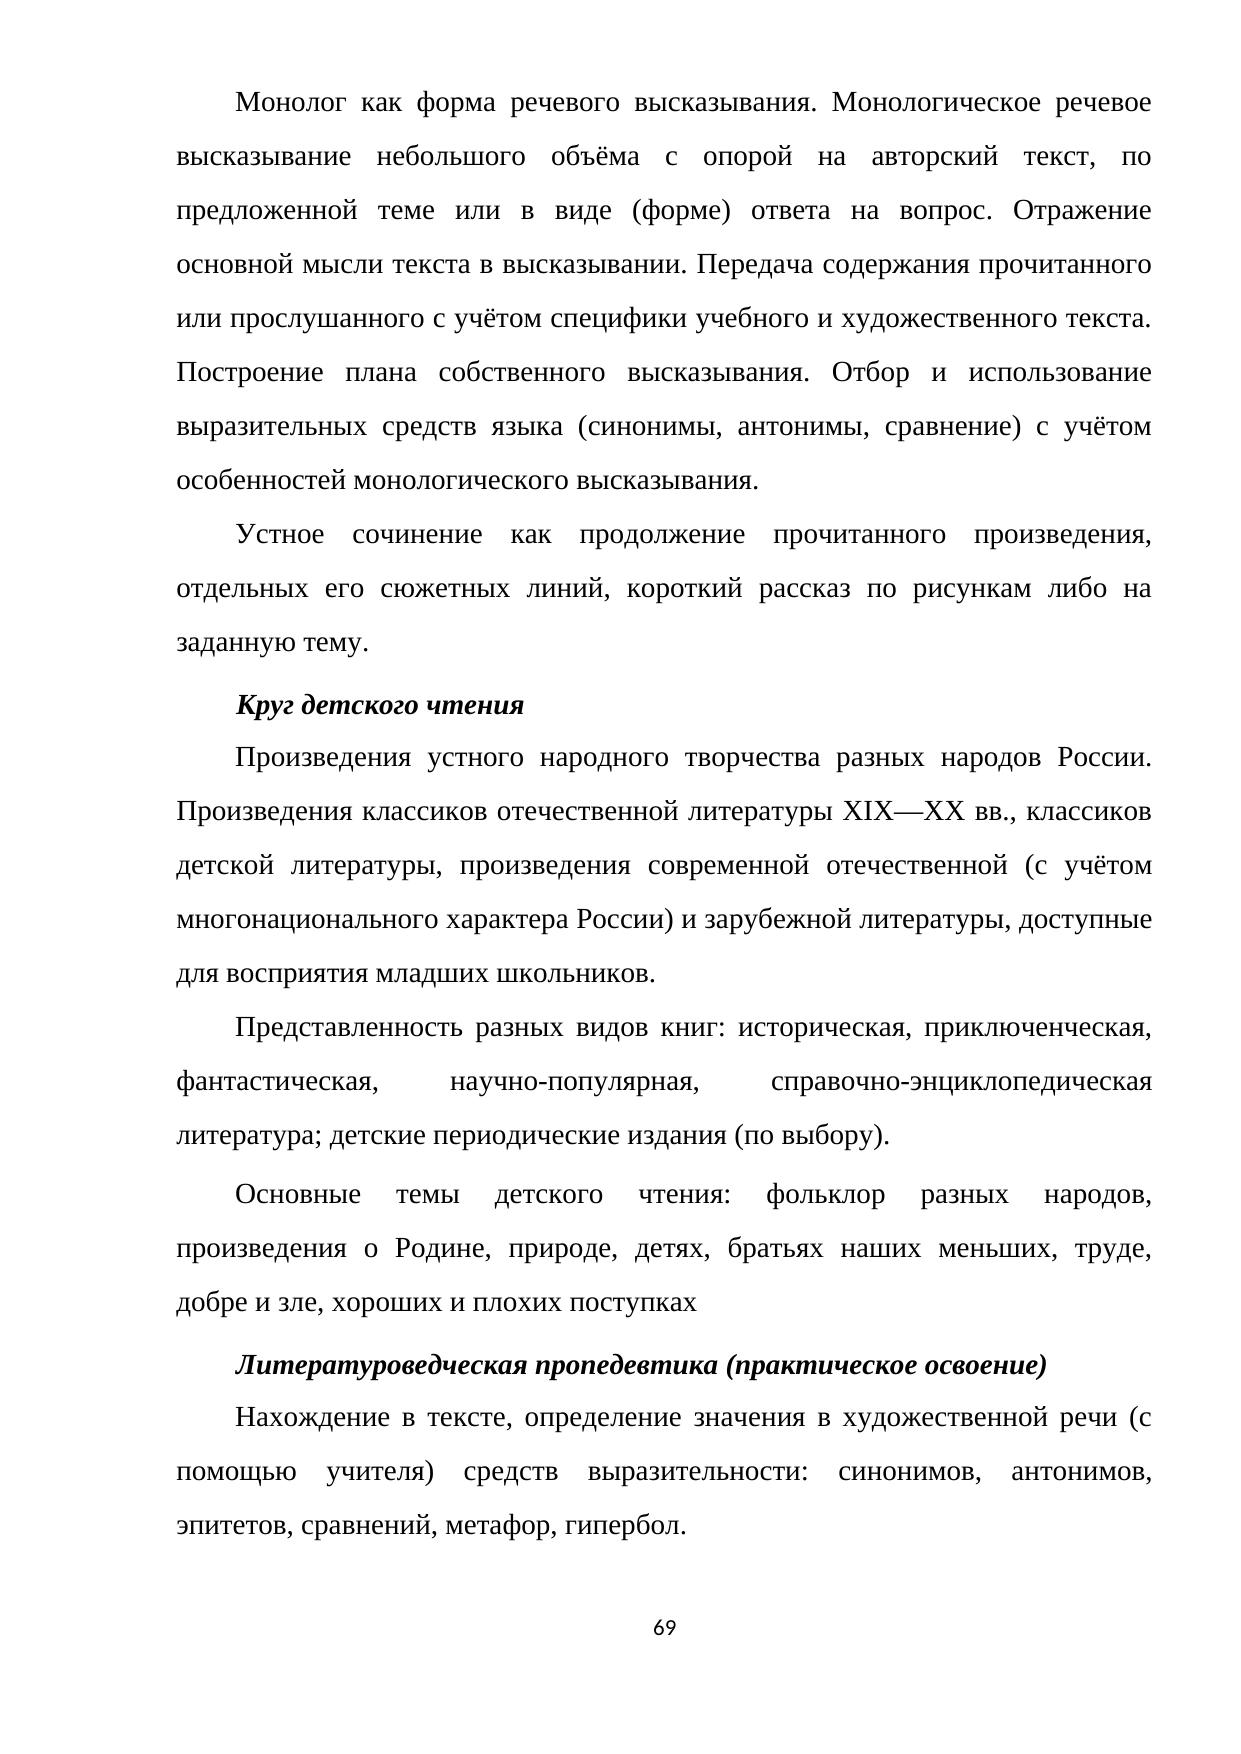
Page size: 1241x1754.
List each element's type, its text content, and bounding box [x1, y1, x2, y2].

subtitle Литературоведческая пропедевтика (практическое освоение) [236, 1347, 1166, 1381]
text Устное сочинение как продолжение прочитанного произведения, отдельных его сюжетных линий, короткий рассказ по рисункам либо на заданную тему. [176, 517, 1153, 658]
subtitle Круг детского чтения [236, 687, 1166, 721]
text Произведения устного народного творчества разных народов России. Произведения классиков отечественной литературы XIX—ХХ вв., классиков детской литературы, произведения современной отечественной (с учётом многонационального характера России) и зарубежной литературы, доступные для восприятия младших школьников. [176, 739, 1153, 989]
text Основные темы детского чтения: фольклор разных народов, произведения о Родине, природе, детях, братьях наших меньших, труде, добре и зле, хороших и плохих поступках [176, 1176, 1153, 1318]
text Представленность разных видов книг: историческая, приключенческая, фантастическая, научно-популярная, справочно-энциклопедическая литература; детские периодические издания (по выбору). [176, 1009, 1153, 1151]
text Монолог как форма речевого высказывания. Монологическое речевое высказывание небольшого объёма с опорой на авторский текст, по предложенной теме или в виде (форме) ответа на вопрос. Отражение основной мысли текста в высказывании. Передача содержания прочитанного или прослушанного с учётом специфики учебного и художественного текста. Построение плана собственного высказывания. Отбор и использование выразительных средств языка (синонимы, антонимы, сравнение) с учётом особенностей монологического высказывания. [176, 84, 1153, 496]
text Нахождение в тексте, определение значения в художественной речи (с помощью учителя) средств выразительности: синонимов, антонимов, эпитетов, сравнений, метафор, гипербол. [176, 1399, 1153, 1541]
